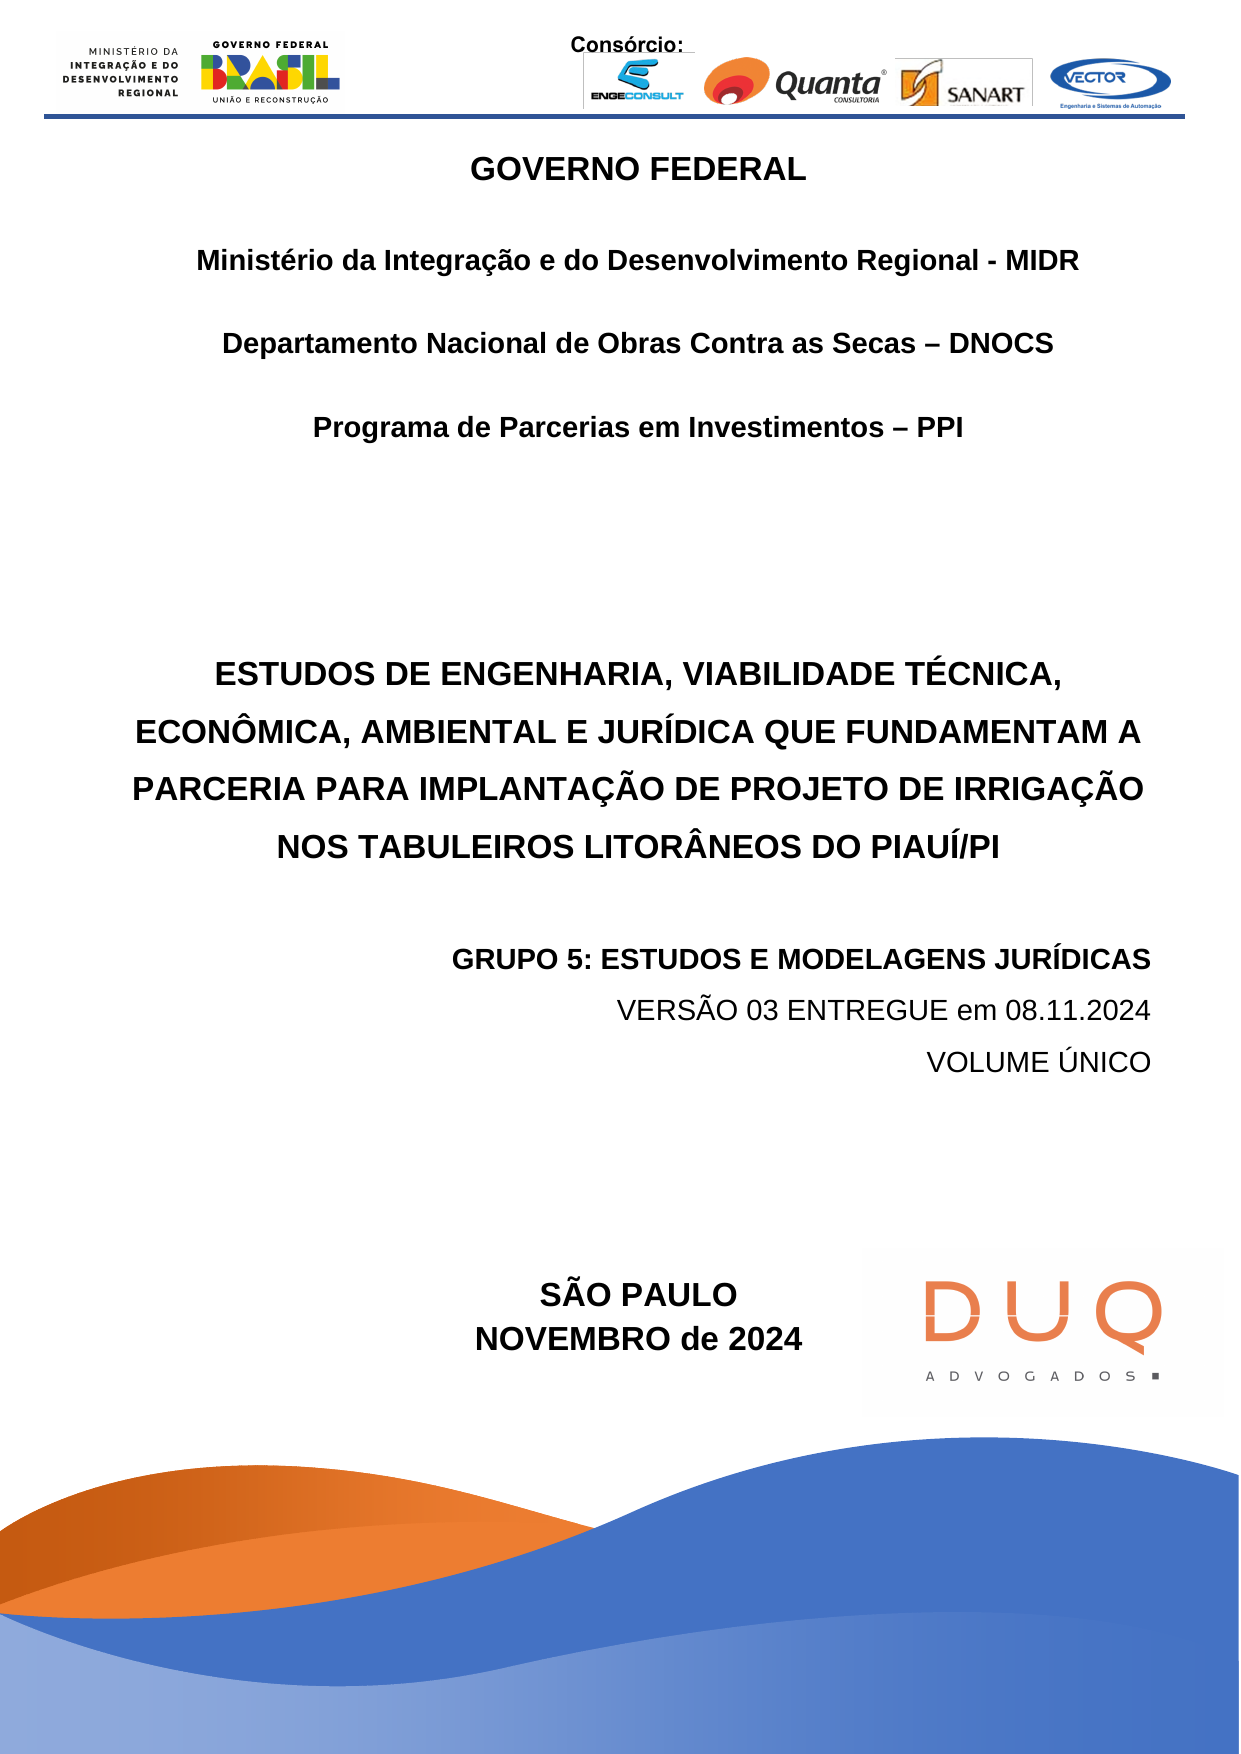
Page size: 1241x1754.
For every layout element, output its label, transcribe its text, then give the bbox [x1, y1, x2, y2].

text SÃO PAULO [125, 1275, 1152, 1313]
title ESTUDOS DE ENGENHARIA, VIABILIDADE TÉCNICA, ECONÔMICA, AMBIENTAL E JURÍDICA QUE FUNDAMENTAM A PARCERIA PARA IMPLANTAÇÃO DE PROJETO DE IRRIGAÇÃO NOS TABULEIROS LITORÂNEOS DO PIAUÍ/PI [125, 654, 1152, 866]
text VERSÃO 03 ENTREGUE em 08.11.2024 [125, 993, 1152, 1026]
title GRUPO 5: ESTUDOS E MODELAGENS JURÍDICAS [125, 942, 1152, 976]
text Programa de Parcerias em Investimentos – PPI [125, 410, 1152, 444]
text Ministério da Integração e do Desenvolvimento Regional - MIDR [125, 243, 1152, 276]
picture [862, 1248, 1224, 1417]
text NOVEMBRO de 2024 [125, 1319, 1152, 1357]
text VOLUME ÚNICO [125, 1045, 1152, 1079]
text GOVERNO FEDERAL [125, 149, 1152, 188]
text Departamento Nacional de Obras Contra as Secas – DNOCS [125, 326, 1152, 360]
